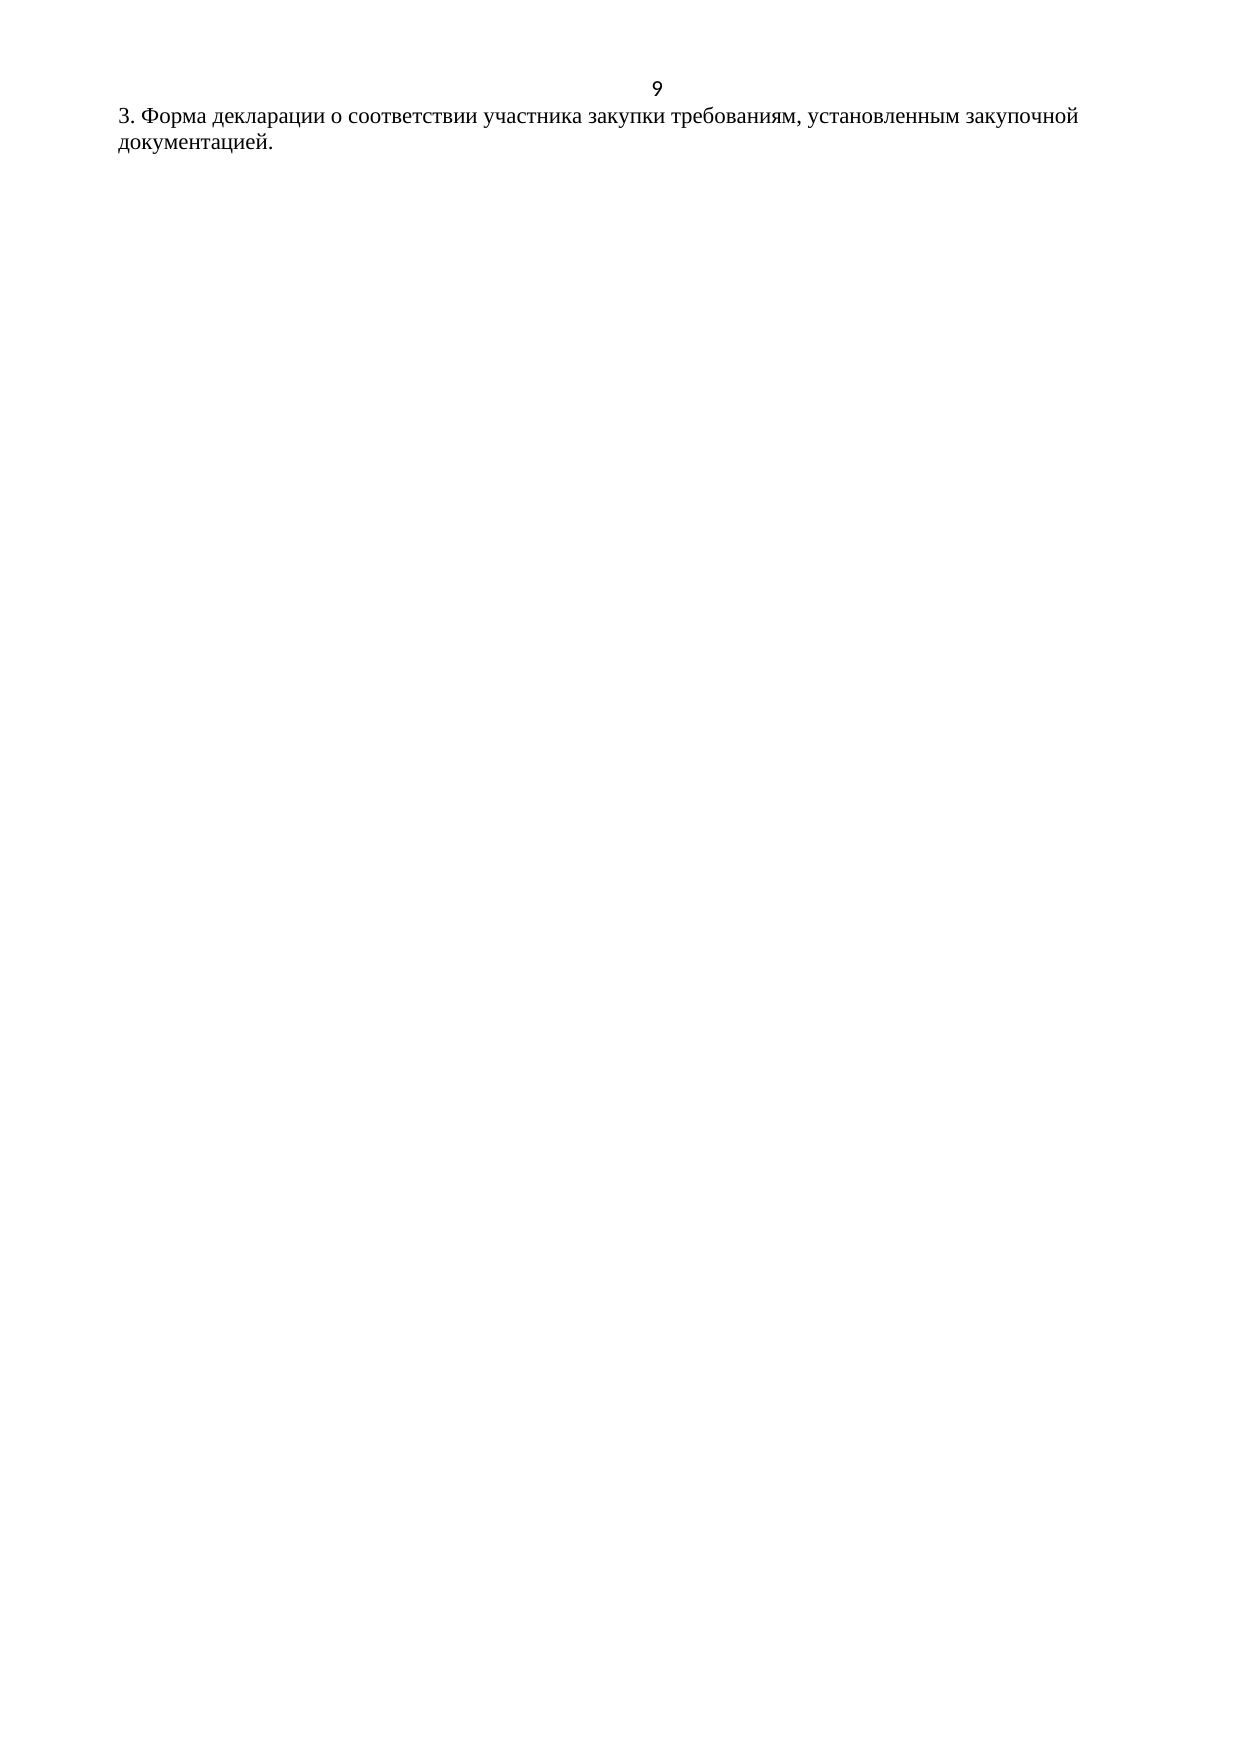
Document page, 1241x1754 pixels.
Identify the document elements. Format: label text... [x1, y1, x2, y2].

text 3. Форма декларации о соответствии участника закупки требованиям, установленным закупочной документацией. [118, 102, 1196, 154]
